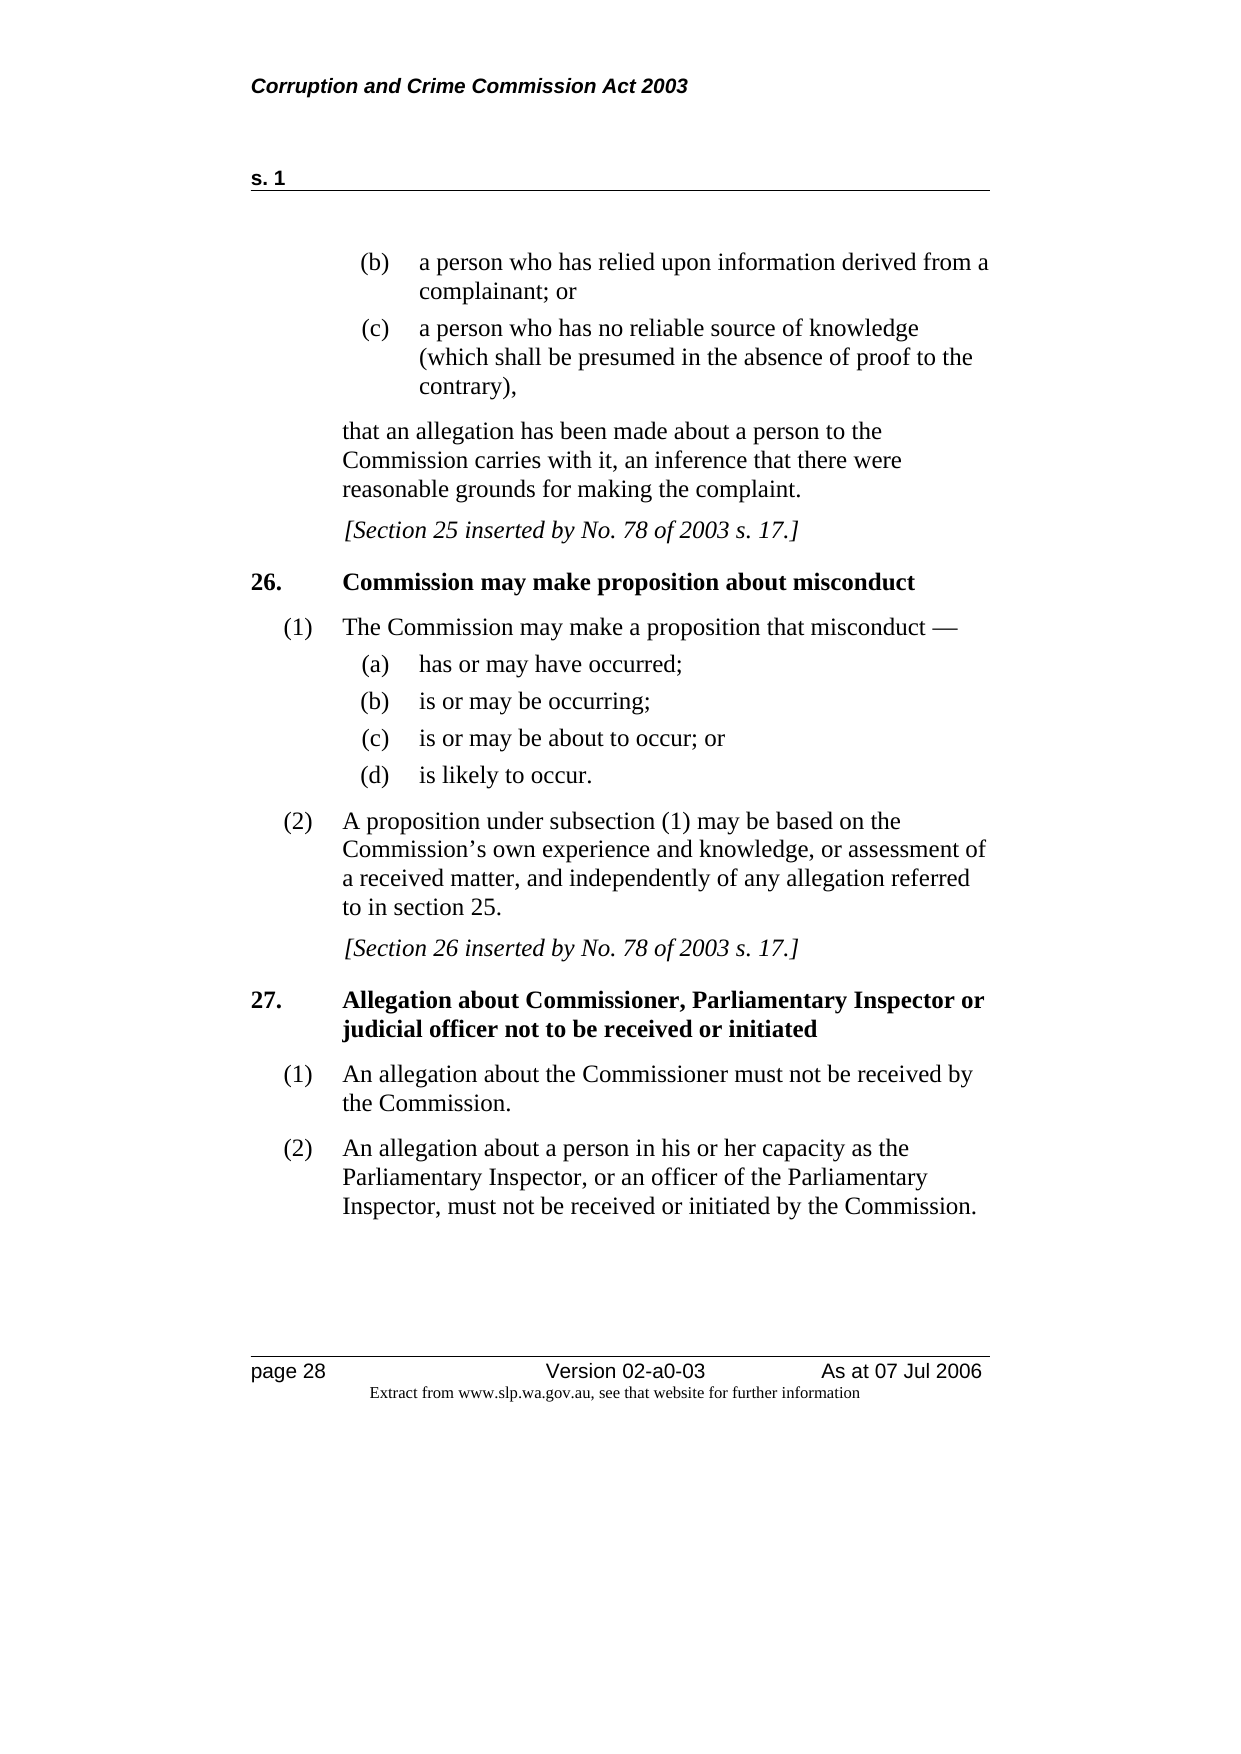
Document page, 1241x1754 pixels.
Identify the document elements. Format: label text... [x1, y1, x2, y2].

text [Section 25 inserted by No. 78 of 2003 s. 17.] [251, 515, 990, 544]
text (b) is or may be occurring; [251, 686, 990, 715]
text (d) is likely to occur. [251, 760, 990, 789]
text (c) a person who has no reliable source of knowledge (which shall be presumed in the absence of proof to the contrary), [251, 313, 990, 399]
text (1) The Commission may make a proposition that misconduct — [251, 612, 990, 641]
text (1) An allegation about the Commissioner must not be received by the Commission. [251, 1059, 990, 1117]
text (a) has or may have occurred; [251, 649, 990, 678]
text that an allegation has been made about a person to the Commission carries with it, an inference that there were reasonable grounds for making the complaint. [251, 416, 990, 502]
text (b) a person who has relied upon information derived from a complainant; or [251, 247, 990, 305]
subtitle 27. Allegation about Commissioner, Parliamentary Inspector or judicial officer not to be received or initiated [251, 985, 990, 1042]
text (c) is or may be about to occur; or [251, 723, 990, 752]
text (2) A proposition under subsection (1) may be based on the Commission’s own experience and knowledge, or assessment of a received matter, and independently of any allegation referred to in section 25. [251, 806, 990, 921]
text [Section 26 inserted by No. 78 of 2003 s. 17.] [251, 933, 990, 962]
subtitle 26. Commission may make proposition about misconduct [251, 567, 990, 595]
text (2) An allegation about a person in his or her capacity as the Parliamentary Inspector, or an officer of the Parliamentary Inspector, must not be received or initiated by the Commission. [251, 1133, 990, 1219]
